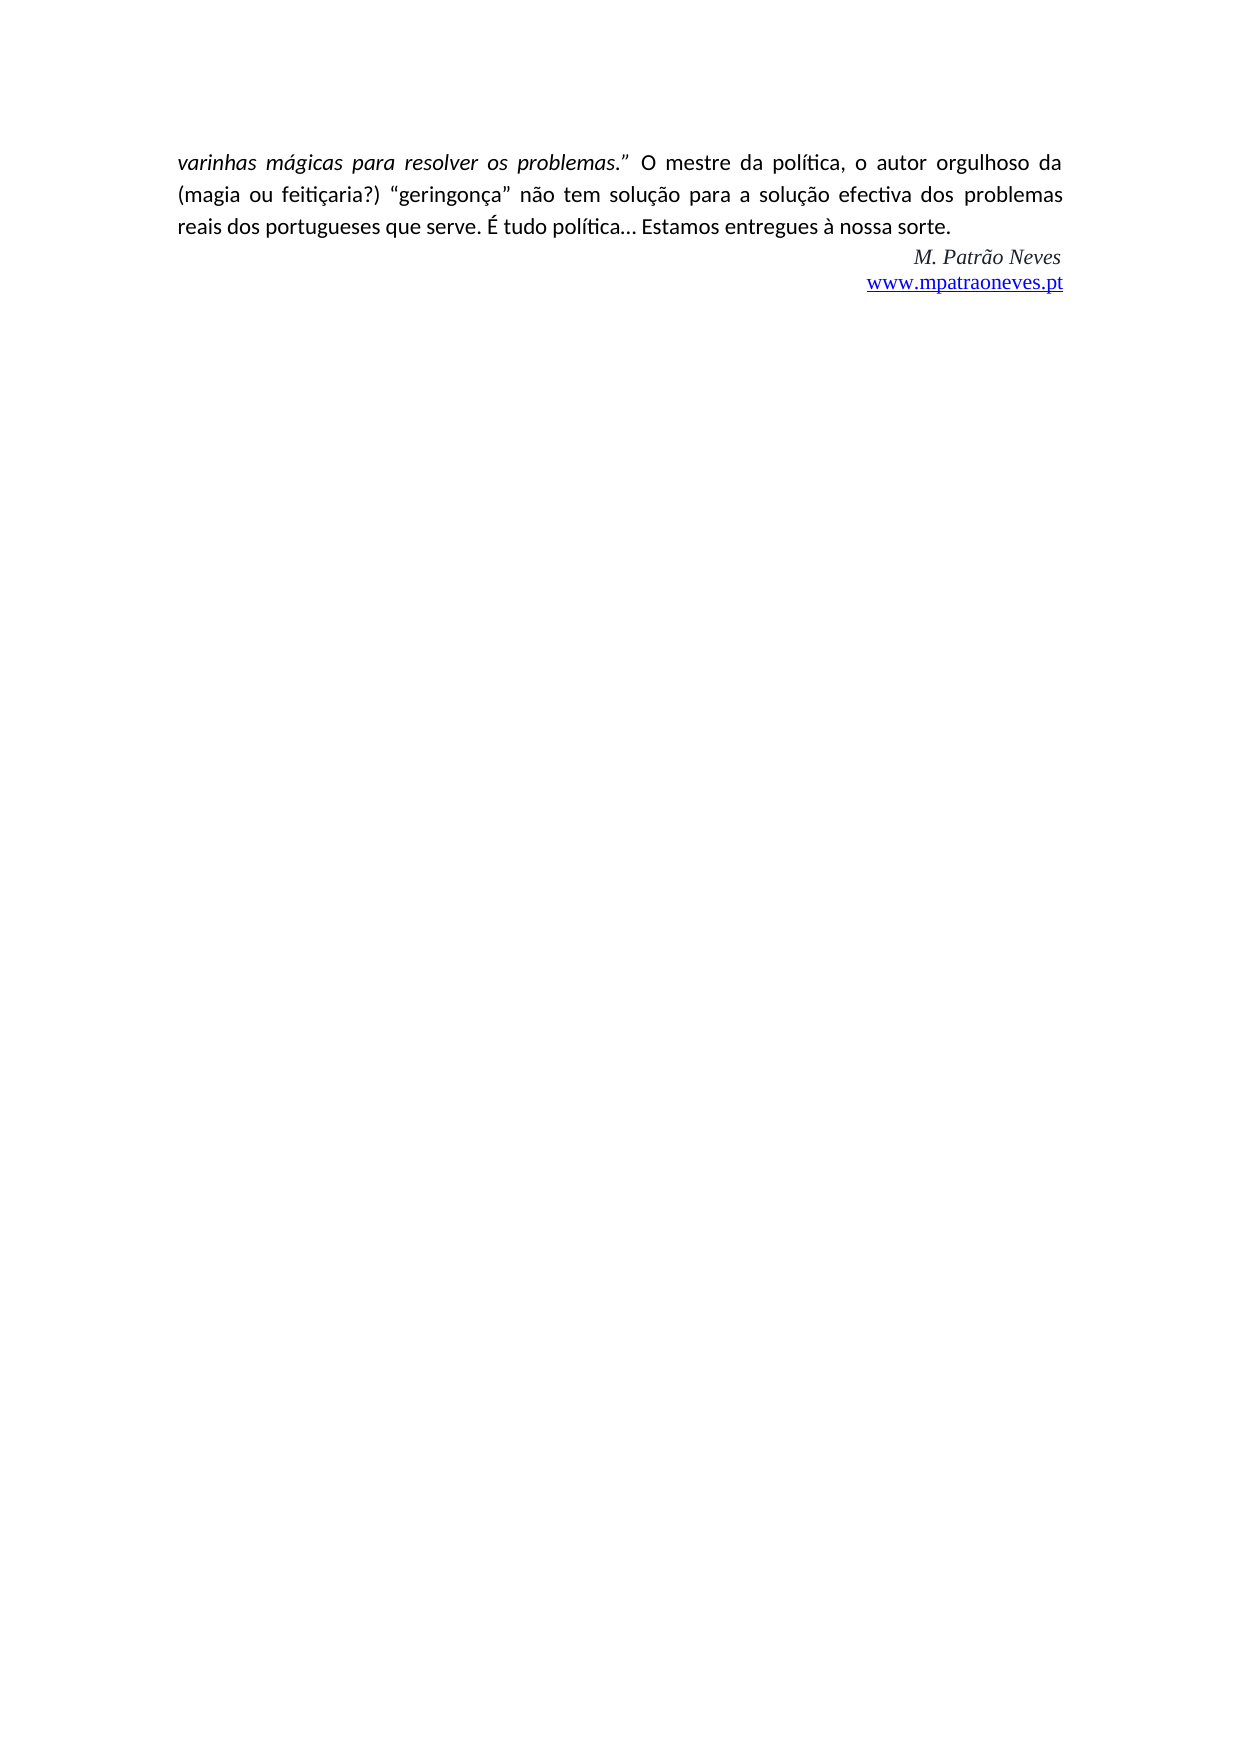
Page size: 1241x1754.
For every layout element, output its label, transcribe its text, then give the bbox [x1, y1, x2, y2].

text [177, 208, 1063, 240]
text www.mpatraoneves.pt [177, 269, 1063, 294]
text M. Patrão Neves [177, 244, 1063, 269]
